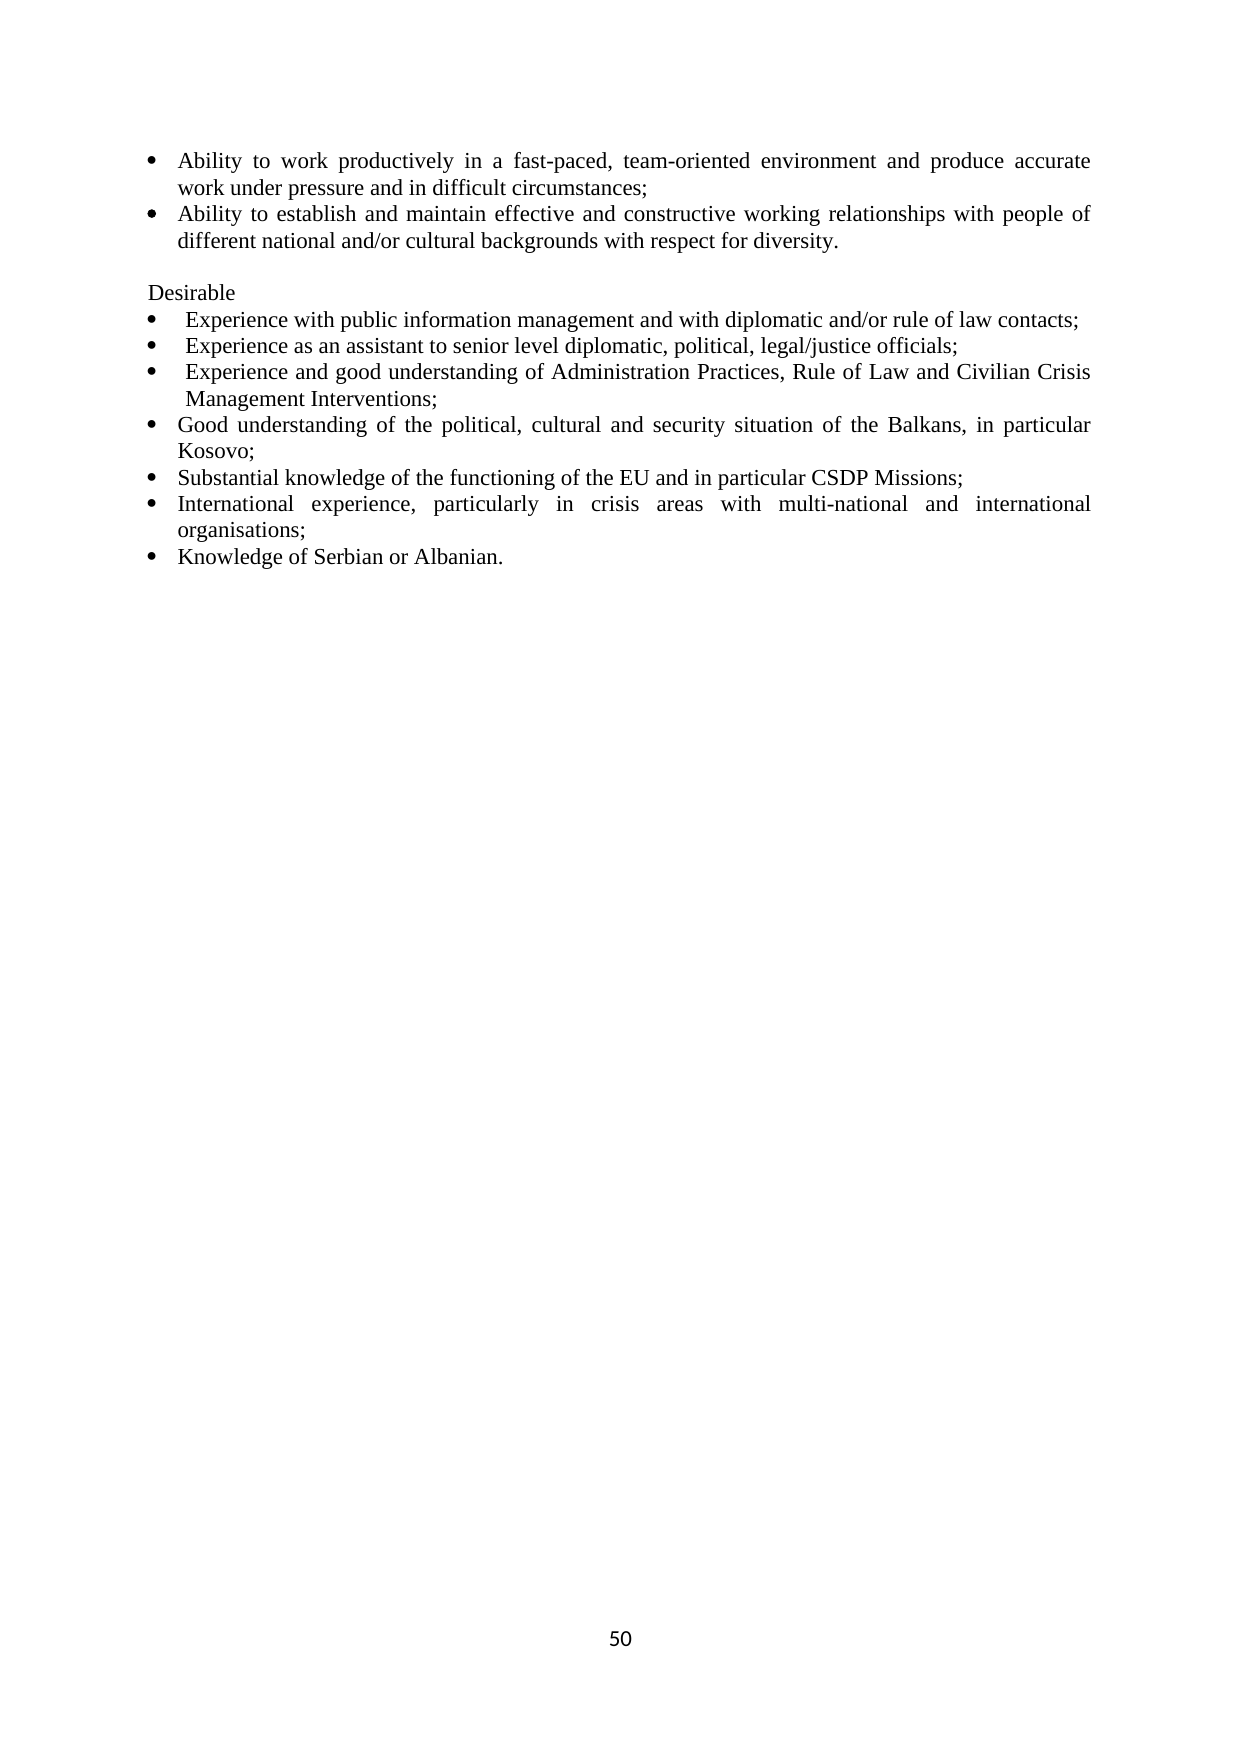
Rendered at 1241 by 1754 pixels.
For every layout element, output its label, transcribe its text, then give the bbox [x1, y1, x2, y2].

list Experience and good understanding of Administration Practices, Rule of Law and Civilian Crisis Management Interventions; [148, 358, 1093, 411]
list Good understanding of the political, cultural and security situation of the Balkans, in particular Kosovo; [148, 411, 1093, 464]
list Ability to work productively in a fast-paced, team-oriented environment and produce accurate work under pressure and in difficult circumstances; [148, 148, 1093, 200]
list Experience as an assistant to senior level diplomatic, political, legal/justice officials; [148, 332, 1093, 358]
list Knowledge of Serbian or Albanian. [148, 543, 1093, 569]
list Experience with public information management and with diplomatic and/or rule of law contacts; [148, 306, 1093, 332]
text Desirable [148, 279, 1093, 306]
list Ability to establish and maintain effective and constructive working relationships with people of different national and/or cultural backgrounds with respect for diversity. [148, 200, 1093, 253]
list International experience, particularly in crisis areas with multi-national and international organisations; [148, 490, 1093, 543]
list Substantial knowledge of the functioning of the EU and in particular CSDP Missions; [148, 464, 1093, 490]
